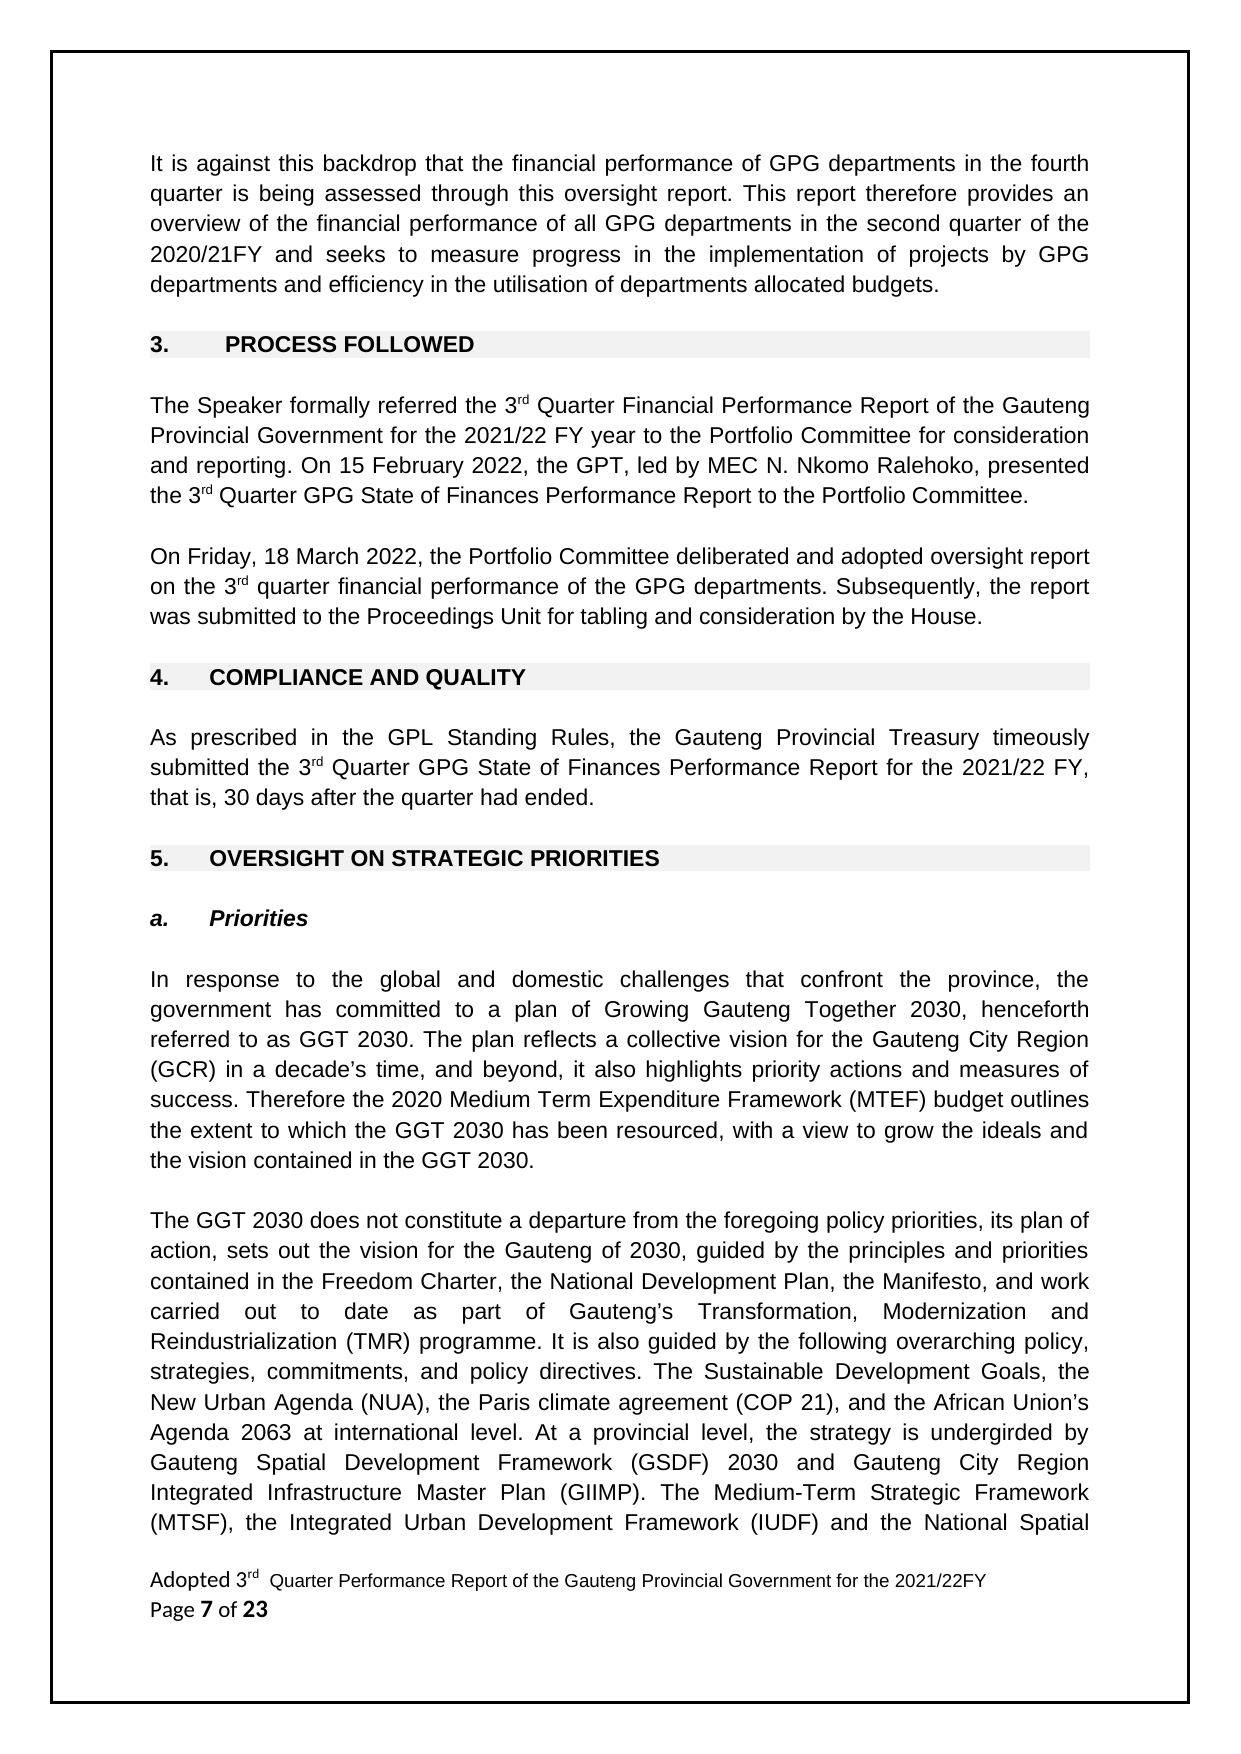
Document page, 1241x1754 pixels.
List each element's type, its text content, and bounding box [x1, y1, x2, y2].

text On Friday, 18 March 2022, the Portfolio Committee deliberated and adopted oversight report on the 3rd quarter financial performance of the GPG departments. Subsequently, the report was submitted to the Proceedings Unit for tabling and consideration by the House. [150, 543, 1090, 629]
subtitle OVERSIGHT ON STRATEGIC PRIORITIES [150, 845, 1090, 871]
subtitle PROCESS FOLLOWED [150, 331, 1090, 358]
subtitle Priorities [150, 905, 1090, 932]
subtitle COMPLIANCE AND QUALITY [150, 663, 1090, 690]
text The Speaker formally referred the 3rd Quarter Financial Performance Report of the Gauteng Provincial Government for the 2021/22 FY year to the Portfolio Committee for consideration and reporting. On 15 February 2022, the GPT, led by MEC N. Nkomo Ralehoko, presented the 3rd Quarter GPG State of Finances Performance Report to the Portfolio Committee. [150, 392, 1090, 509]
text As prescribed in the GPL Standing Rules, the Gauteng Provincial Treasury timeously submitted the 3rd Quarter GPG State of Finances Performance Report for the 2021/22 FY, that is, 30 days after the quarter had ended. [150, 724, 1090, 811]
text In response to the global and domestic challenges that confront the province, the government has committed to a plan of Growing Gauteng Together 2030, henceforth referred to as GGT 2030. The plan reflects a collective vision for the Gauteng City Region (GCR) in a decade’s time, and beyond, it also highlights priority actions and measures of success. Therefore the 2020 Medium Term Expenditure Framework (MTEF) budget outlines the extent to which the GGT 2030 has been resourced, with a view to grow the ideals and the vision contained in the GGT 2030. [150, 966, 1090, 1173]
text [150, 1207, 1090, 1536]
text It is against this backdrop that the financial performance of GPG departments in the fourth quarter is being assessed through this oversight report. This report therefore provides an overview of the financial performance of all GPG departments in the second quarter of the 2020/21FY and seeks to measure progress in the implementation of projects by GPG departments and efficiency in the utilisation of departments allocated budgets. [150, 150, 1090, 297]
